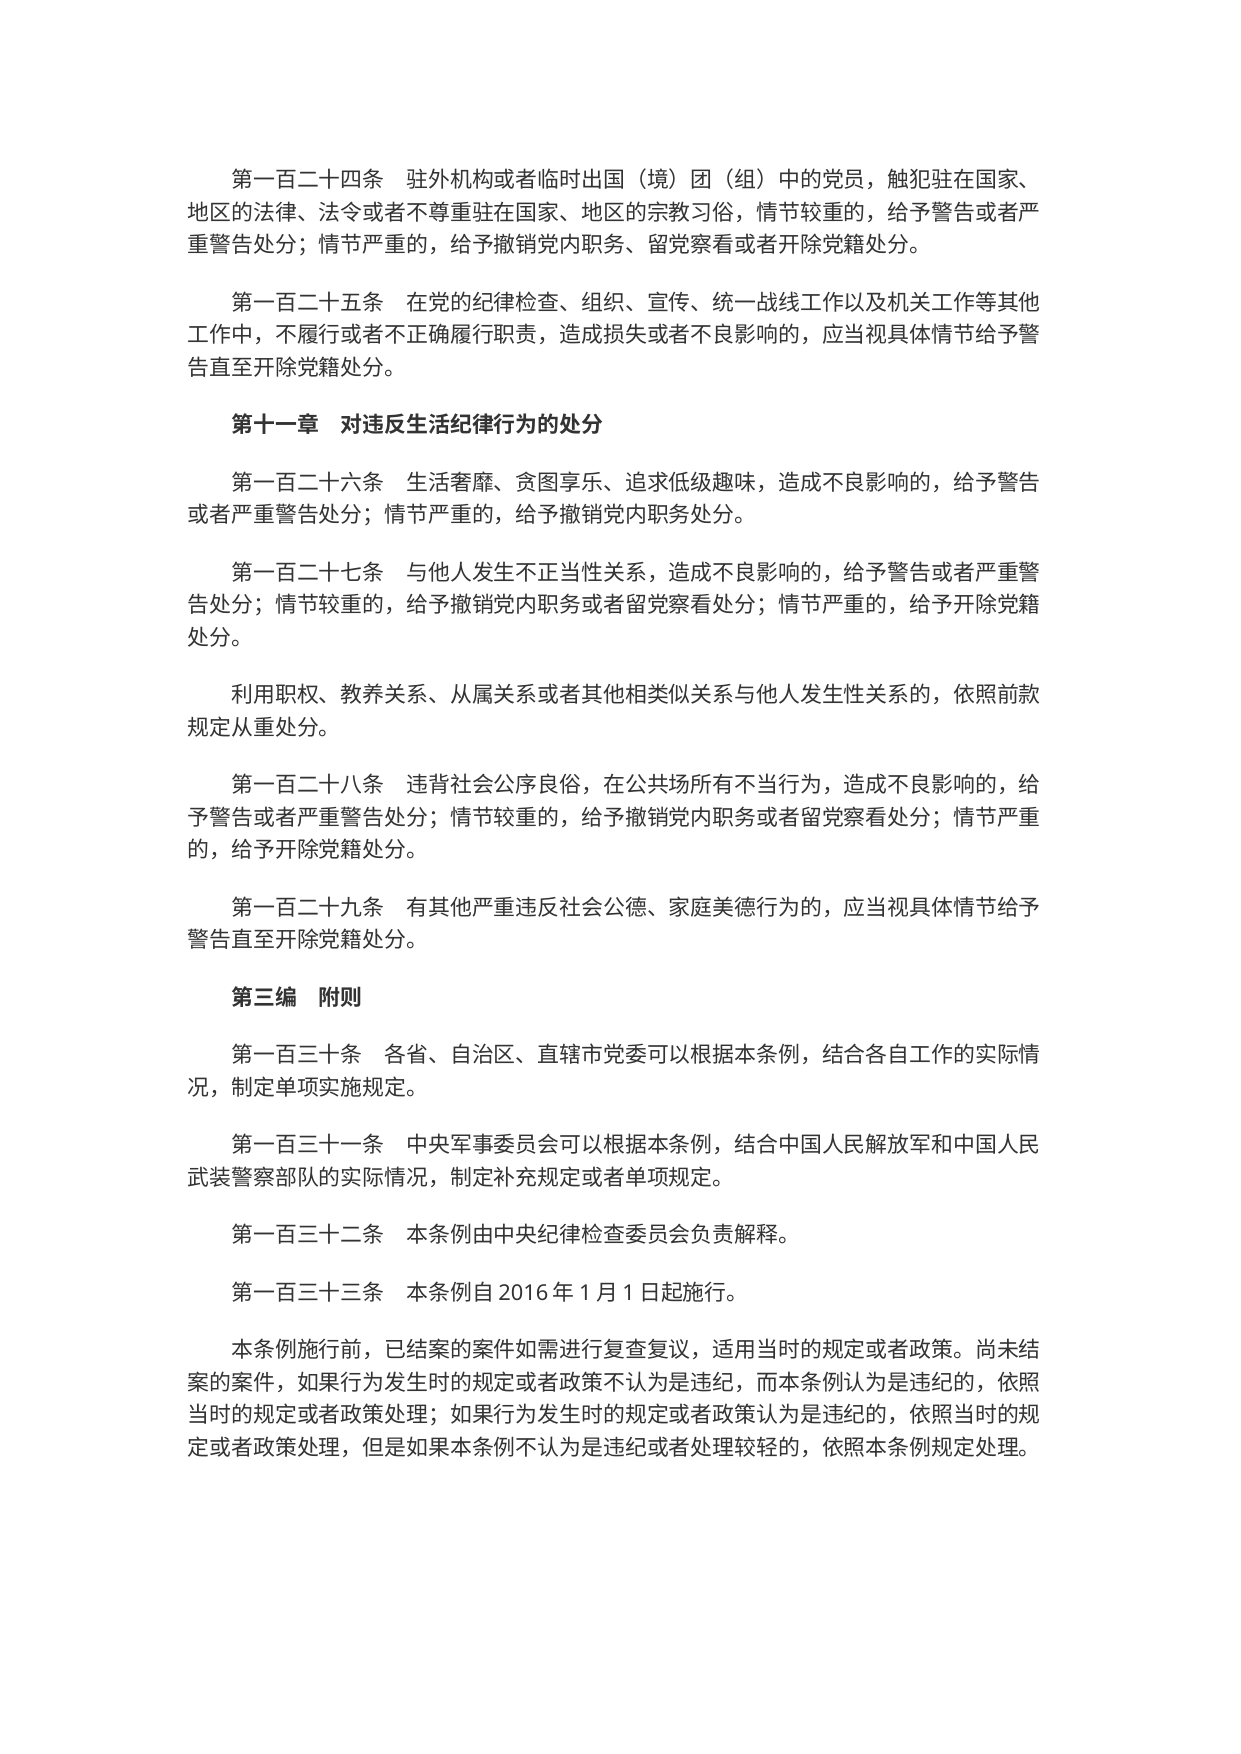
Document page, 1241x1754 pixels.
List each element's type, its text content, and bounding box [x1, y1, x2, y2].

text 第三编 附则 [187, 979, 1053, 1012]
text 第一百二十六条 生活奢靡、贪图享乐、追求低级趣味，造成不良影响的，给予警告或者严重警告处分；情节严重的，给予撤销党内职务处分。 [187, 464, 1053, 529]
text 利用职权、教养关系、从属关系或者其他相类似关系与他人发生性关系的，依照前款规定从重处分。 [187, 677, 1053, 742]
text 第一百三十二条 本条例由中央纪律检查委员会负责解释。 [187, 1217, 1053, 1249]
text 第一百二十五条 在党的纪律检查、组织、宣传、统一战线工作以及机关工作等其他工作中，不履行或者不正确履行职责，造成损失或者不良影响的，应当视具体情节给予警告直至开除党籍处分。 [187, 284, 1053, 382]
text 第一百二十九条 有其他严重违反社会公德、家庭美德行为的，应当视具体情节给予警告直至开除党籍处分。 [187, 889, 1053, 954]
text 第一百二十四条 驻外机构或者临时出国（境）团（组）中的党员，触犯驻在国家、地区的法律、法令或者不尊重驻在国家、地区的宗教习俗，情节较重的，给予警告或者严重警告处分；情节严重的，给予撤销党内职务、留党察看或者开除党籍处分。 [187, 162, 1053, 259]
text 第一百三十条 各省、自治区、直辖市党委可以根据本条例，结合各自工作的实际情况，制定单项实施规定。 [187, 1037, 1053, 1102]
text 第一百二十七条 与他人发生不正当性关系，造成不良影响的，给予警告或者严重警告处分；情节较重的，给予撤销党内职务或者留党察看处分；情节严重的，给予开除党籍处分。 [187, 554, 1053, 652]
text 第一百三十一条 中央军事委员会可以根据本条例，结合中国人民解放军和中国人民武装警察部队的实际情况，制定补充规定或者单项规定。 [187, 1127, 1053, 1192]
text 第一百三十三条 本条例自2016年1月1日起施行。 [187, 1274, 1053, 1307]
text 第十一章 对违反生活纪律行为的处分 [187, 407, 1053, 439]
text 本条例施行前，已结案的案件如需进行复查复议，适用当时的规定或者政策。尚未结案的案件，如果行为发生时的规定或者政策不认为是违纪，而本条例认为是违纪的，依照当时的规定或者政策处理；如果行为发生时的规定或者政策认为是违纪的，依照当时的规定或者政策处理，但是如果本条例不认为是违纪或者处理较轻的，依照本条例规定处理。 [187, 1332, 1053, 1462]
text 第一百二十八条 违背社会公序良俗，在公共场所有不当行为，造成不良影响的，给予警告或者严重警告处分；情节较重的，给予撤销党内职务或者留党察看处分；情节严重的，给予开除党籍处分。 [187, 767, 1053, 864]
